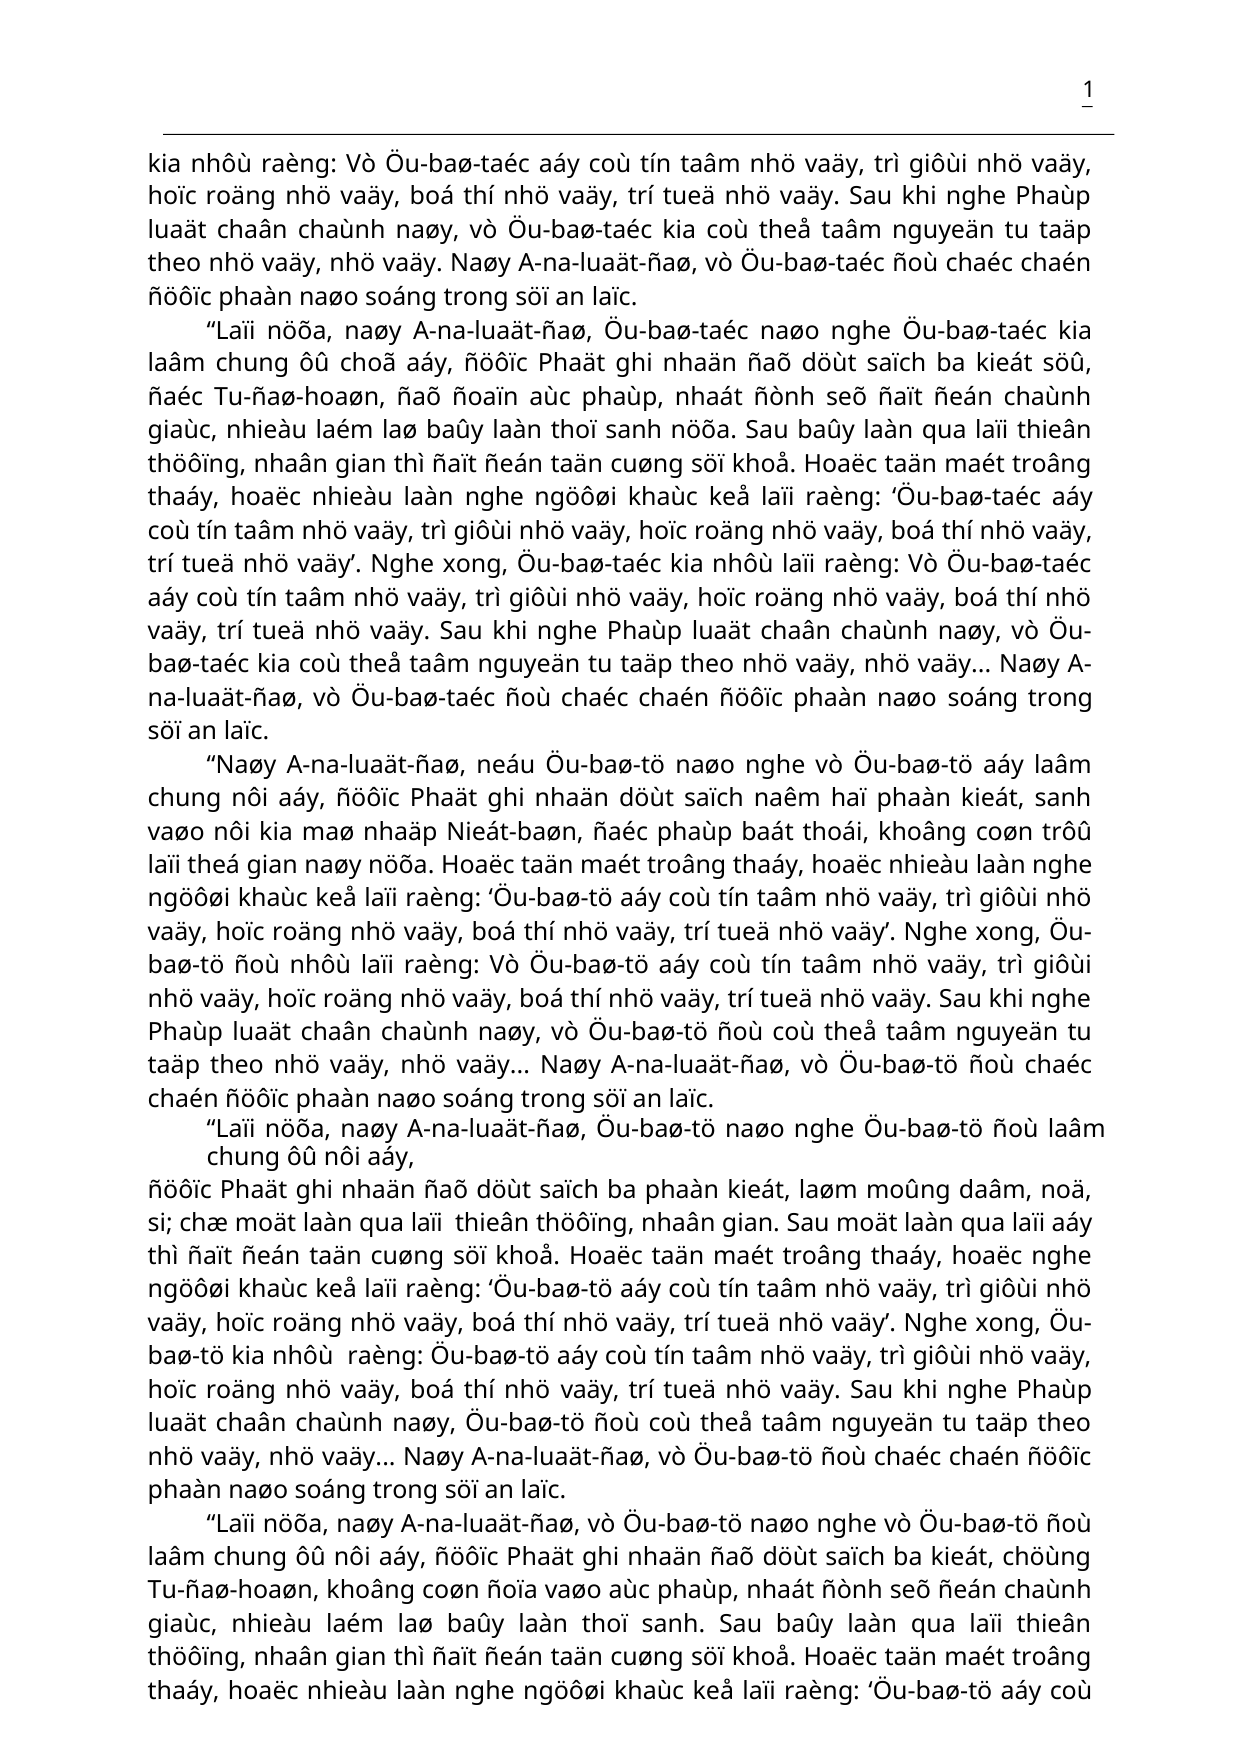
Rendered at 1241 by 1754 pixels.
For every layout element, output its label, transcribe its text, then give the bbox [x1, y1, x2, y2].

text “Laïi nöõa, naøy A-na-luaät-ñaø, Öu-baø-tö naøo nghe Öu-baø-tö ñoù laâm chung ôû nôi aáy, [206, 1115, 1107, 1172]
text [147, 1506, 1093, 1706]
text kia nhôù raèng: Vò Öu-baø-taéc aáy coù tín taâm nhö vaäy, trì giôùi nhö vaäy, hoïc roäng nhö vaäy, boá thí nhö vaäy, trí tueä nhö vaäy. Sau khi nghe Phaùp luaät chaân chaùnh naøy, vò Öu-baø-taéc kia coù theå taâm nguyeän tu taäp theo nhö vaäy, nhö vaäy. Naøy A-na-luaät-ñaø, vò Öu-baø-taéc ñoù chaéc chaén ñöôïc phaàn naøo soáng trong söï an laïc. [147, 145, 1093, 312]
text “Laïi nöõa, naøy A-na-luaät-ñaø, Öu-baø-taéc naøo nghe Öu-baø-taéc kia laâm chung ôû choã aáy, ñöôïc Phaät ghi nhaän ñaõ döùt saïch ba kieát söû, ñaéc Tu-ñaø-hoaøn, ñaõ ñoaïn aùc phaùp, nhaát ñònh seõ ñaït ñeán chaùnh giaùc, nhieàu laém laø baûy laàn thoï sanh nöõa. Sau baûy laàn qua laïi thieân thöôïng, nhaân gian thì ñaït ñeán taän cuøng söï khoå. Hoaëc taän maét troâng thaáy, hoaëc nhieàu laàn nghe ngöôøi khaùc keå laïi raèng: ‘Öu-baø-taéc aáy coù tín taâm nhö vaäy, trì giôùi nhö vaäy, hoïc roäng nhö vaäy, boá thí nhö vaäy, trí tueä nhö vaäy’. Nghe xong, Öu-baø-taéc kia nhôù laïi raèng: Vò Öu-baø-taéc aáy coù tín taâm nhö vaäy, trì giôùi nhö vaäy, hoïc roäng nhö vaäy, boá thí nhö vaäy, trí tueä nhö vaäy. Sau khi nghe Phaùp luaät chaân chaùnh naøy, vò Öu-baø-taéc kia coù theå taâm nguyeän tu taäp theo nhö vaäy, nhö vaäy... Naøy A-na-luaät-ñaø, vò Öu-baø-taéc ñoù chaéc chaén ñöôïc phaàn naøo soáng trong söï an laïc. [147, 312, 1093, 747]
text “Naøy A-na-luaät-ñaø, neáu Öu-baø-tö naøo nghe vò Öu-baø-tö aáy laâm chung nôi aáy, ñöôïc Phaät ghi nhaän döùt saïch naêm haï phaàn kieát, sanh vaøo nôi kia maø nhaäp Nieát-baøn, ñaéc phaùp baát thoái, khoâng coøn trôû laïi theá gian naøy nöõa. Hoaëc taän maét troâng thaáy, hoaëc nhieàu laàn nghe ngöôøi khaùc keå laïi raèng: ‘Öu-baø-tö aáy coù tín taâm nhö vaäy, trì giôùi nhö vaäy, hoïc roäng nhö vaäy, boá thí nhö vaäy, trí tueä nhö vaäy’. Nghe xong, Öu-baø-tö ñoù nhôù laïi raèng: Vò Öu-baø-tö aáy coù tín taâm nhö vaäy, trì giôùi nhö vaäy, hoïc roäng nhö vaäy, boá thí nhö vaäy, trí tueä nhö vaäy. Sau khi nghe Phaùp luaät chaân chaùnh naøy, vò Öu-baø-tö ñoù coù theå taâm nguyeän tu taäp theo nhö vaäy, nhö vaäy... Naøy A-na-luaät-ñaø, vò Öu-baø-tö ñoù chaéc chaén ñöôïc phaàn naøo soáng trong söï an laïc. [147, 747, 1093, 1115]
text ñöôïc Phaät ghi nhaän ñaõ döùt saïch ba phaàn kieát, laøm moûng daâm, noä, si; chæ moät laàn qua laïi thieân thöôïng, nhaân gian. Sau moät laàn qua laïi aáy thì ñaït ñeán taän cuøng söï khoå. Hoaëc taän maét troâng thaáy, hoaëc nghe ngöôøi khaùc keå laïi raèng: ‘Öu-baø-tö aáy coù tín taâm nhö vaäy, trì giôùi nhö vaäy, hoïc roäng nhö vaäy, boá thí nhö vaäy, trí tueä nhö vaäy’. Nghe xong, Öu-baø-tö kia nhôù raèng: Öu-baø-tö aáy coù tín taâm nhö vaäy, trì giôùi nhö vaäy, hoïc roäng nhö vaäy, boá thí nhö vaäy, trí tueä nhö vaäy. Sau khi nghe Phaùp luaät chaân chaùnh naøy, Öu-baø-tö ñoù coù theå taâm nguyeän tu taäp theo nhö vaäy, nhö vaäy... Naøy A-na-luaät-ñaø, vò Öu-baø-tö ñoù chaéc chaén ñöôïc phaàn naøo soáng trong söï an laïc. [147, 1172, 1093, 1506]
